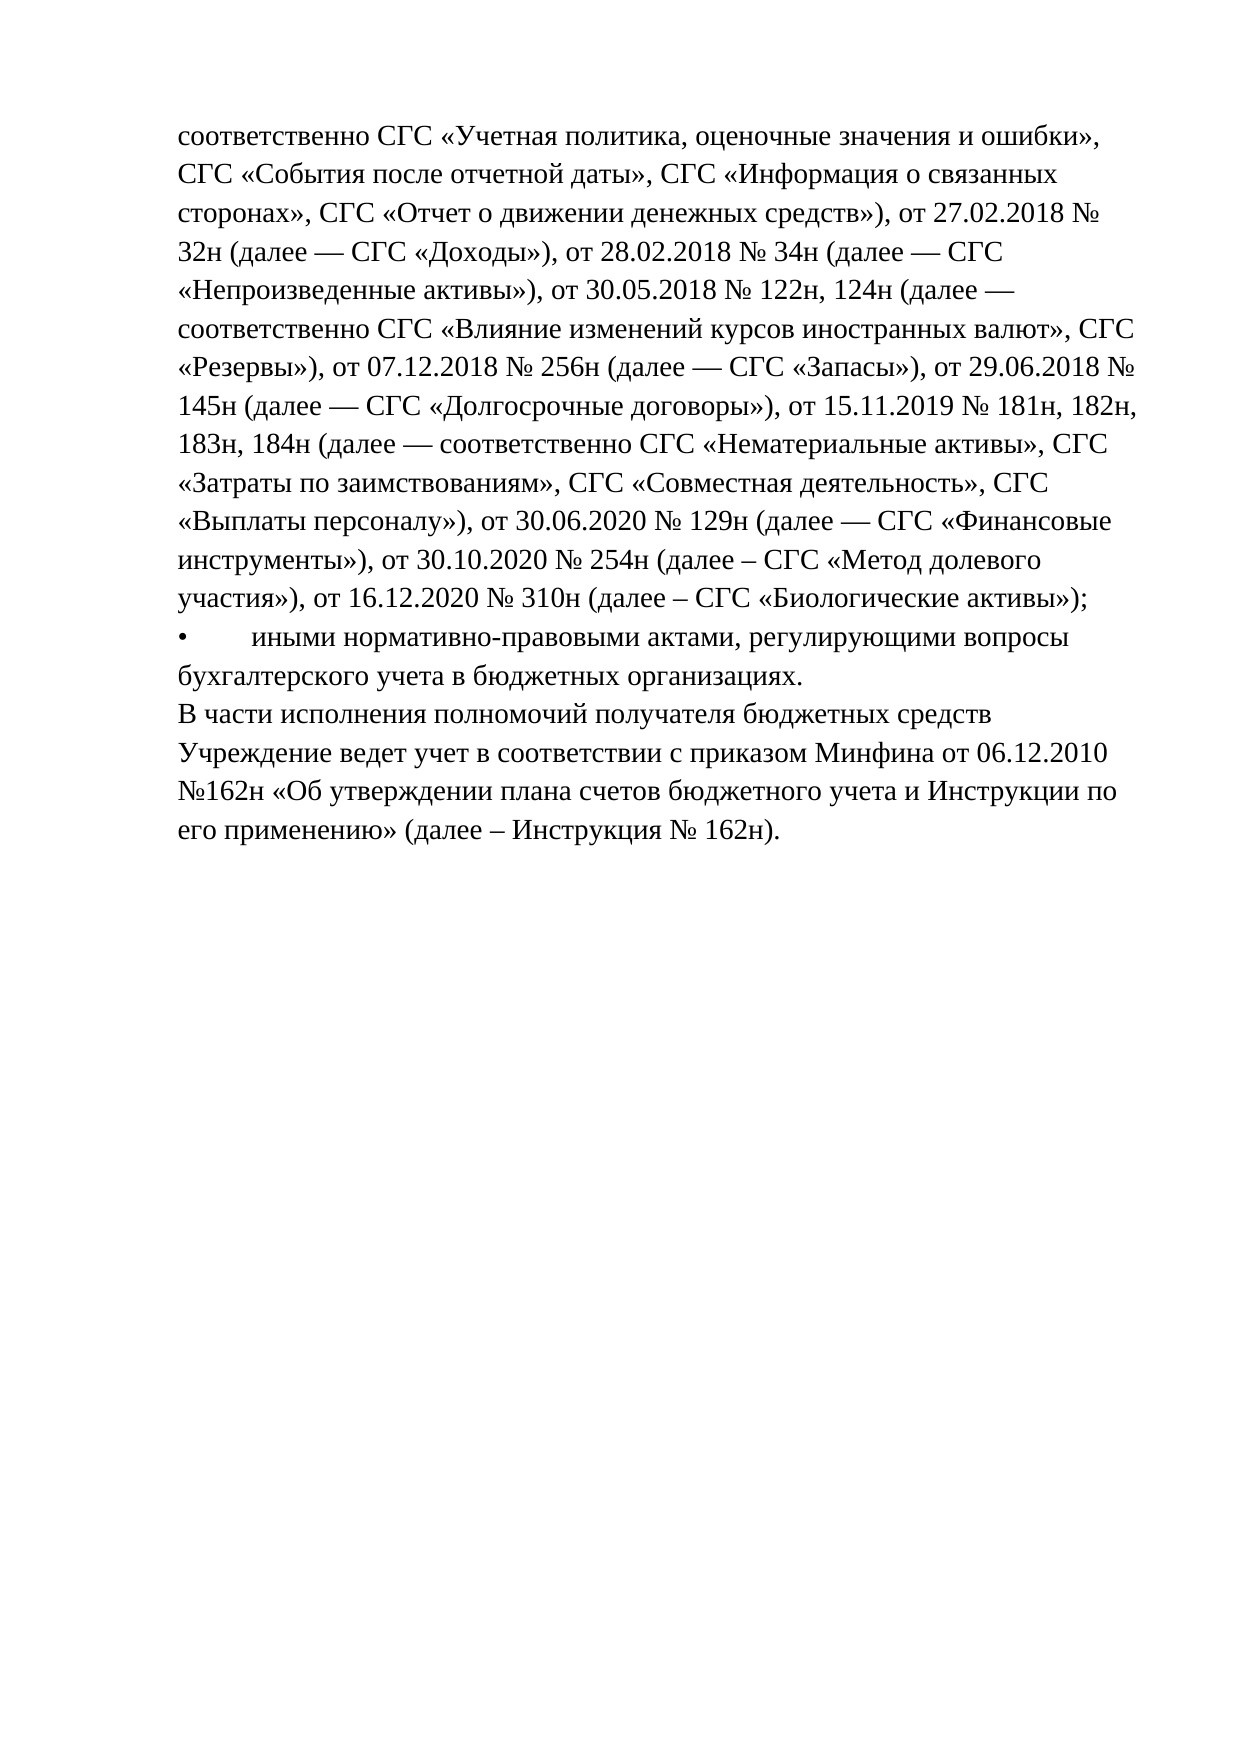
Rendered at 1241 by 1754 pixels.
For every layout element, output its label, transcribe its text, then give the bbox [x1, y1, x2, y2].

text • иными нормативно-правовыми актами, регулирующими вопросы бухгалтерского учета в бюджетных организациях. [177, 619, 1152, 691]
text В части исполнения полномочий получателя бюджетных средств Учреждение ведет учет в соответствии с приказом Минфина от 06.12.2010 №162н «Об утверждении плана счетов бюджетного учета и Инструкции по его применению» (далее – Инструкция № 162н). [177, 696, 1152, 845]
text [177, 118, 1152, 614]
